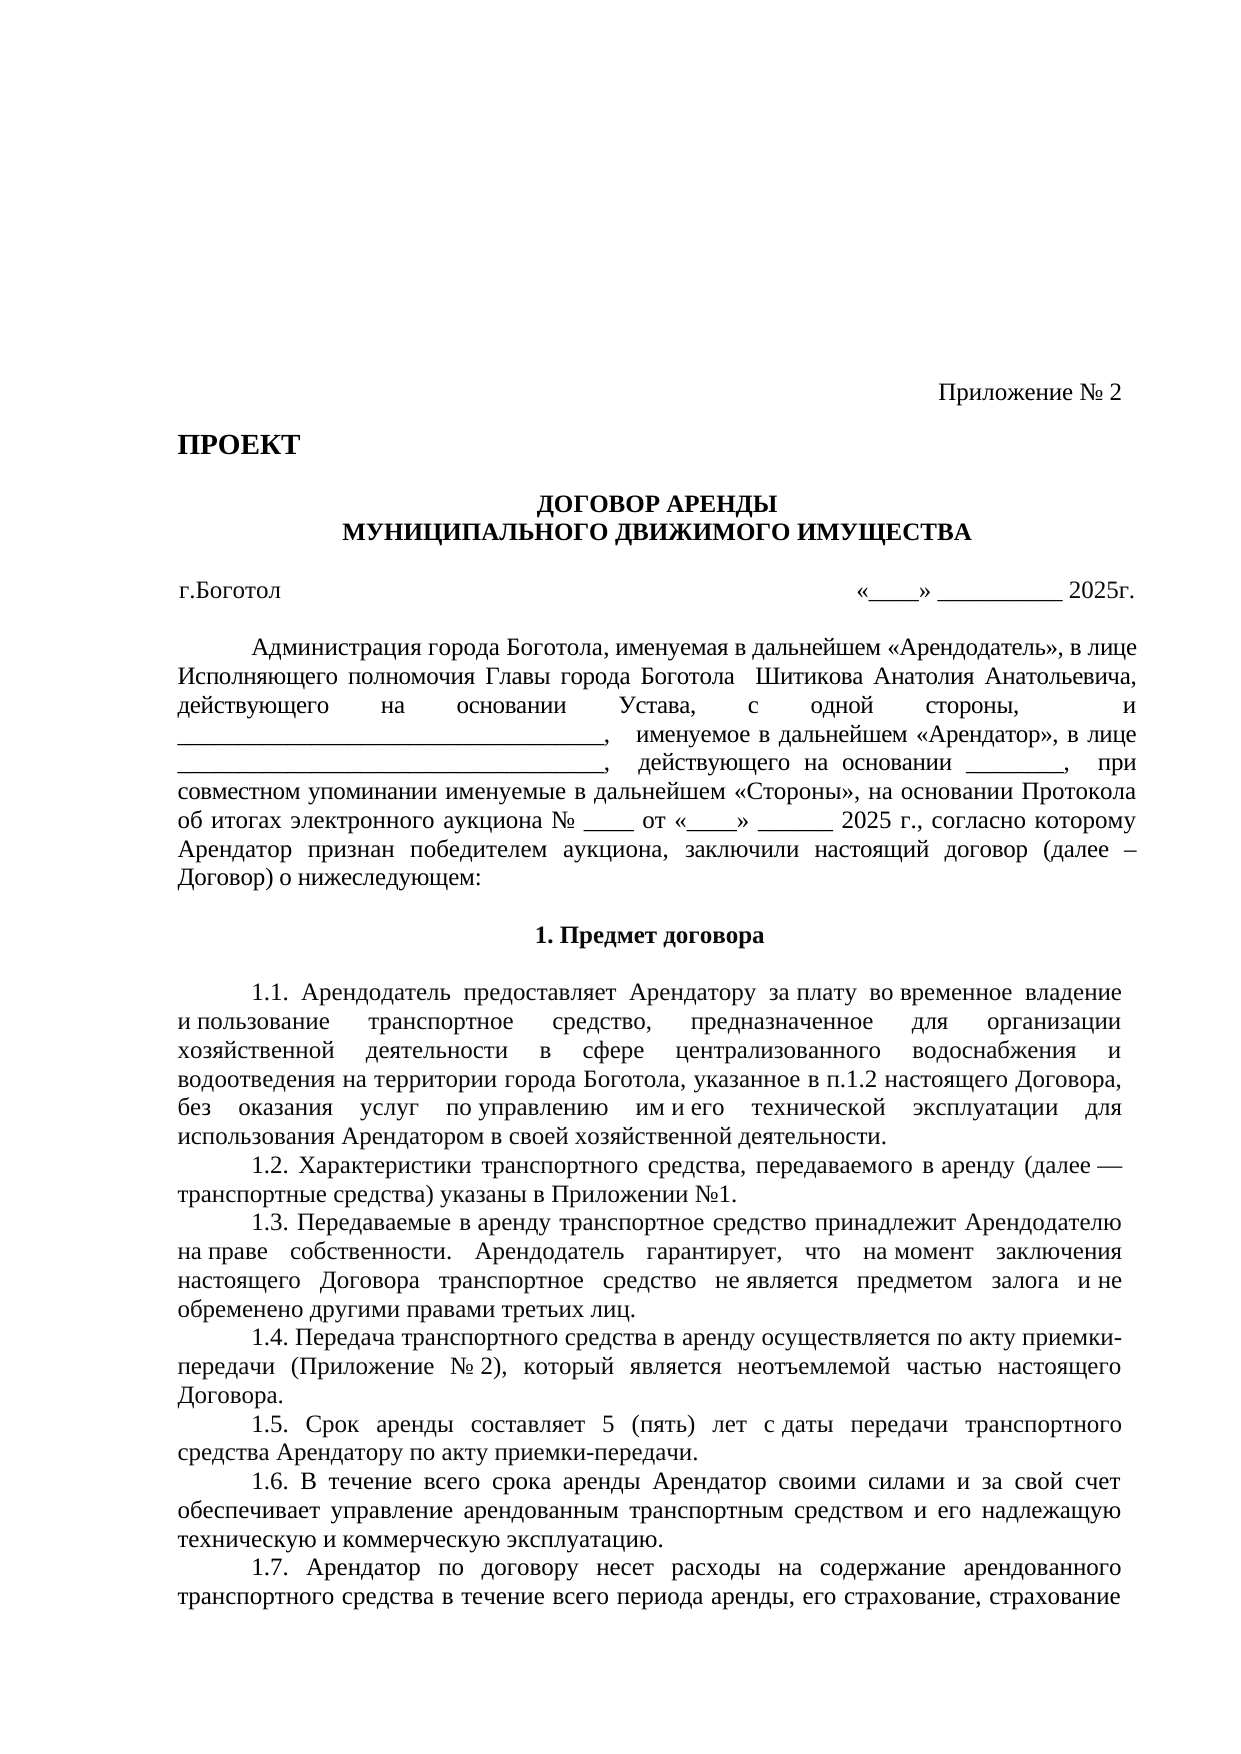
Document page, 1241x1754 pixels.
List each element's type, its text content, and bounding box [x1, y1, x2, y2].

text 1.6. В течение всего срока аренды Арендатор своими силами и за свой счет обеспечивает управление арендованным транспортным средством и его надлежащую техническую и коммерческую эксплуатацию. [177, 1466, 1122, 1552]
text ПРОЕКТ [177, 427, 1048, 461]
text 1.4. Передача транспортного средства в аренду осуществляется по акту приемки-передачи (Приложение № 2), который является неотъемлемой частью настоящего Договора. [177, 1322, 1122, 1409]
text МУНИЦИПАЛЬНОГО ДВИЖИМОГО ИМУЩЕСТВА [177, 517, 1137, 546]
text Администрация города Боготола, именуемая в дальнейшем «Арендодатель», в лице Исполняющего полномочия Главы города Боготола Шитикова Анатолия Анатольевича, действующего на основании Устава, с одной стороны, и ___________________________________, именуемое в дальнейшем «Арендатор», в лице ___________________________________, действующего на основании ________, при совместном упоминании именуемые в дальнейшем «Стороны», на основании Протокола об итогах электронного аукциона № ____ от «____» ______ 2025 г., согласно которому Арендатор признан победителем аукциона, заключили настоящий договор (далее – Договор) о нижеследующем: [177, 632, 1137, 891]
text 1.2. Характеристики транспортного средства, передаваемого в аренду (далее — транспортные средства) указаны в Приложении №1. [177, 1150, 1122, 1207]
text ДОГОВОР АРЕНДЫ [177, 489, 1137, 517]
text 1.1. Арендодатель предоставляет Арендатору за плату во временное владение и пользование транспортное средство, предназначенное для организации хозяйственной деятельности в сфере централизованного водоснабжения и водоотведения на территории города Боготола, указанное в п.1.2 настоящего Договора, без оказания услуг по управлению им и его технической эксплуатации для использования Арендатором в своей хозяйственной деятельности. [177, 977, 1122, 1150]
text г.Боготол «____» __________ 2025г. [177, 575, 1137, 604]
text 1.3. Передаваемые в аренду транспортное средство принадлежит Арендодателю на праве собственности. Арендодатель гарантирует, что на момент заключения настоящего Договора транспортное средство не является предметом залога и не обременено другими правами третьих лиц. [177, 1207, 1122, 1322]
text Приложение № 2 [783, 377, 1122, 406]
text 1.5. Срок аренды составляет 5 (пять) лет с даты передачи транспортного средства Арендатору по акту приемки-передачи. [177, 1409, 1122, 1466]
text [177, 1552, 1122, 1610]
text 1. Предмет договора [177, 920, 1122, 949]
